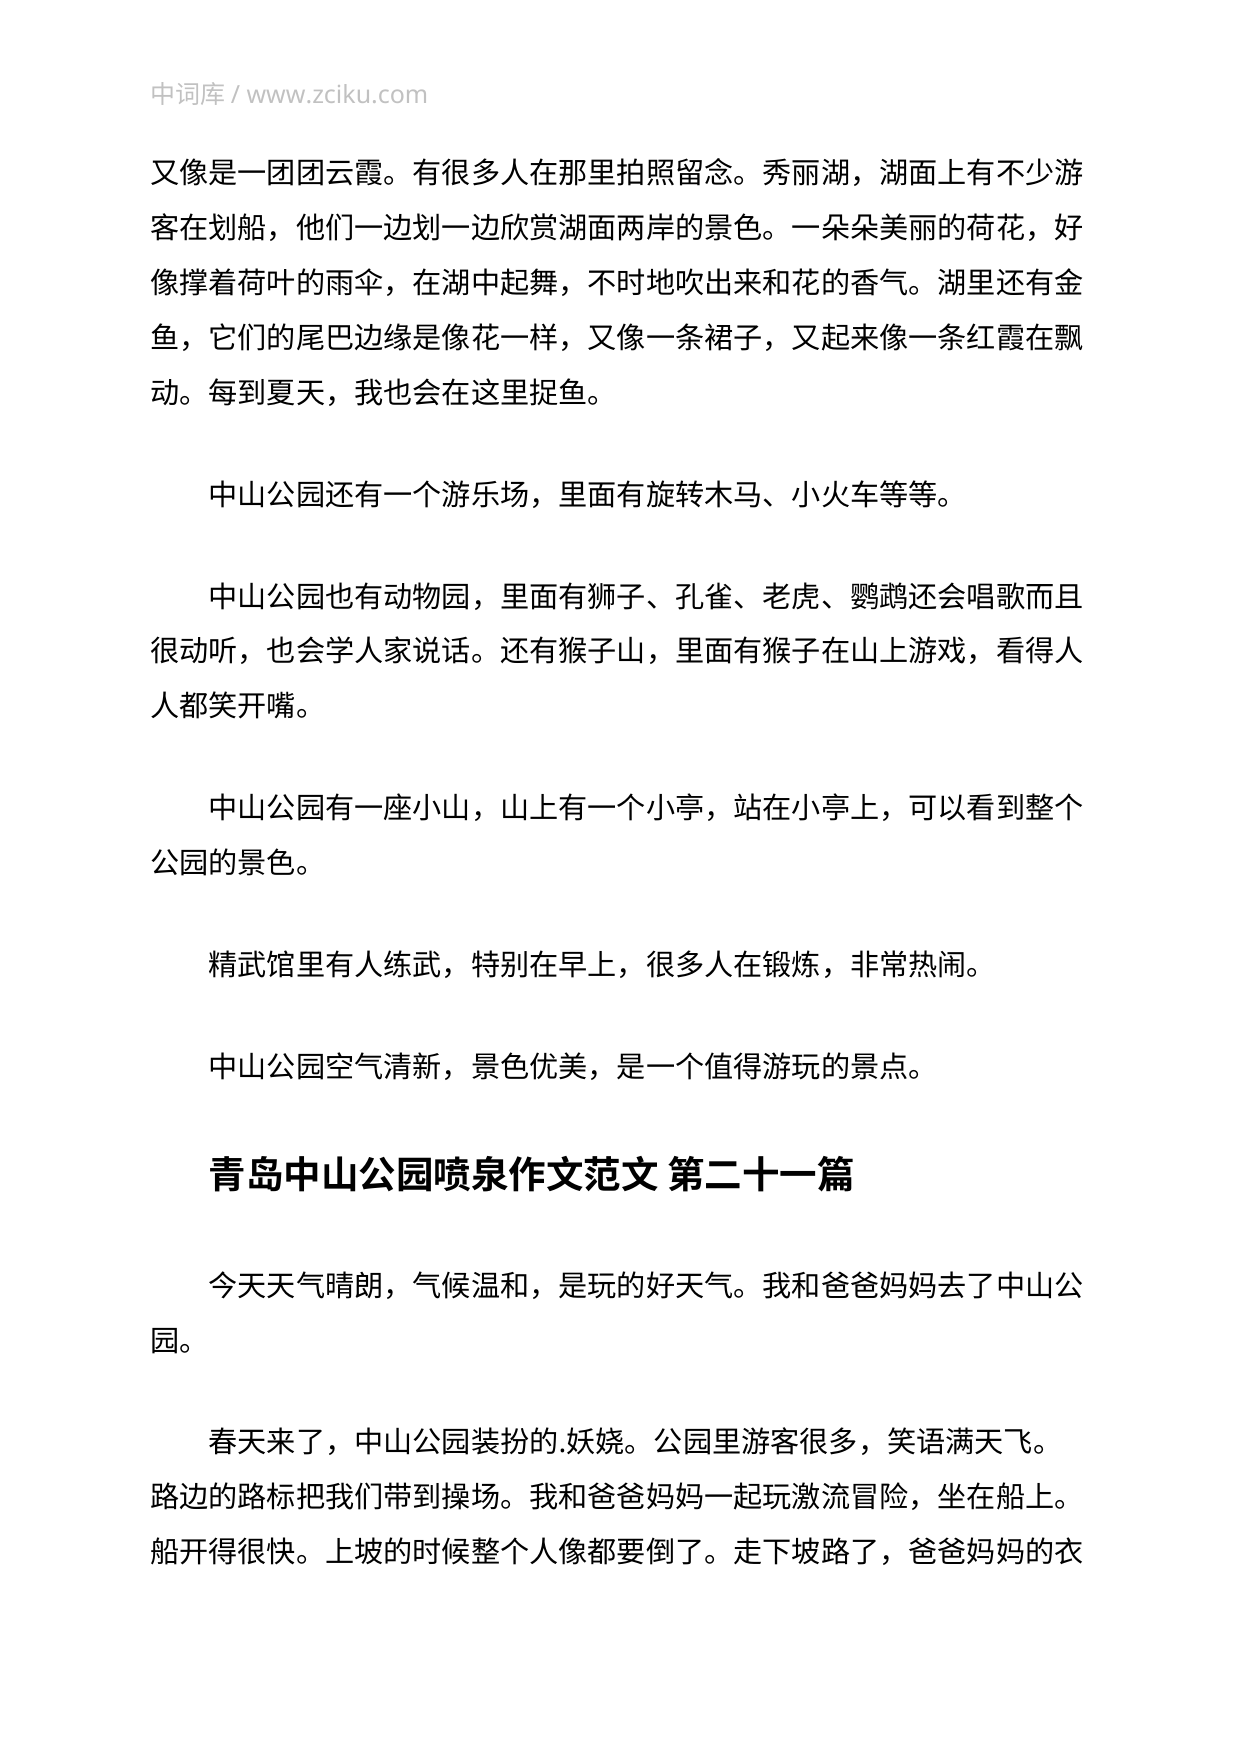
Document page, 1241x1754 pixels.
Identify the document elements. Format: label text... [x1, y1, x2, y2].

text 中山公园也有动物园，里面有狮子、孔雀、老虎、鹦鹉还会唱歌而且很动听，也会学人家说话。还有猴子山，里面有猴子在山上游戏，看得人人都笑开嘴。 [150, 573, 1090, 725]
text 中山公园还有一个游乐场，里面有旋转木马、小火车等等。 [150, 471, 1090, 514]
text 中山公园有一座小山，山上有一个小亭，站在小亭上，可以看到整个公园的景色。 [150, 785, 1090, 882]
text 青岛中山公园喷泉作文范文 第二十一篇 [150, 1145, 1090, 1199]
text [150, 150, 1090, 412]
text 精武馆里有人练武，特别在早上，很多人在锻炼，非常热闹。 [150, 941, 1090, 984]
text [150, 1419, 1090, 1571]
text 今天天气晴朗，气候温和，是玩的好天气。我和爸爸妈妈去了中山公园。 [150, 1262, 1090, 1359]
text 中山公园空气清新，景色优美，是一个值得游玩的景点。 [150, 1043, 1090, 1085]
